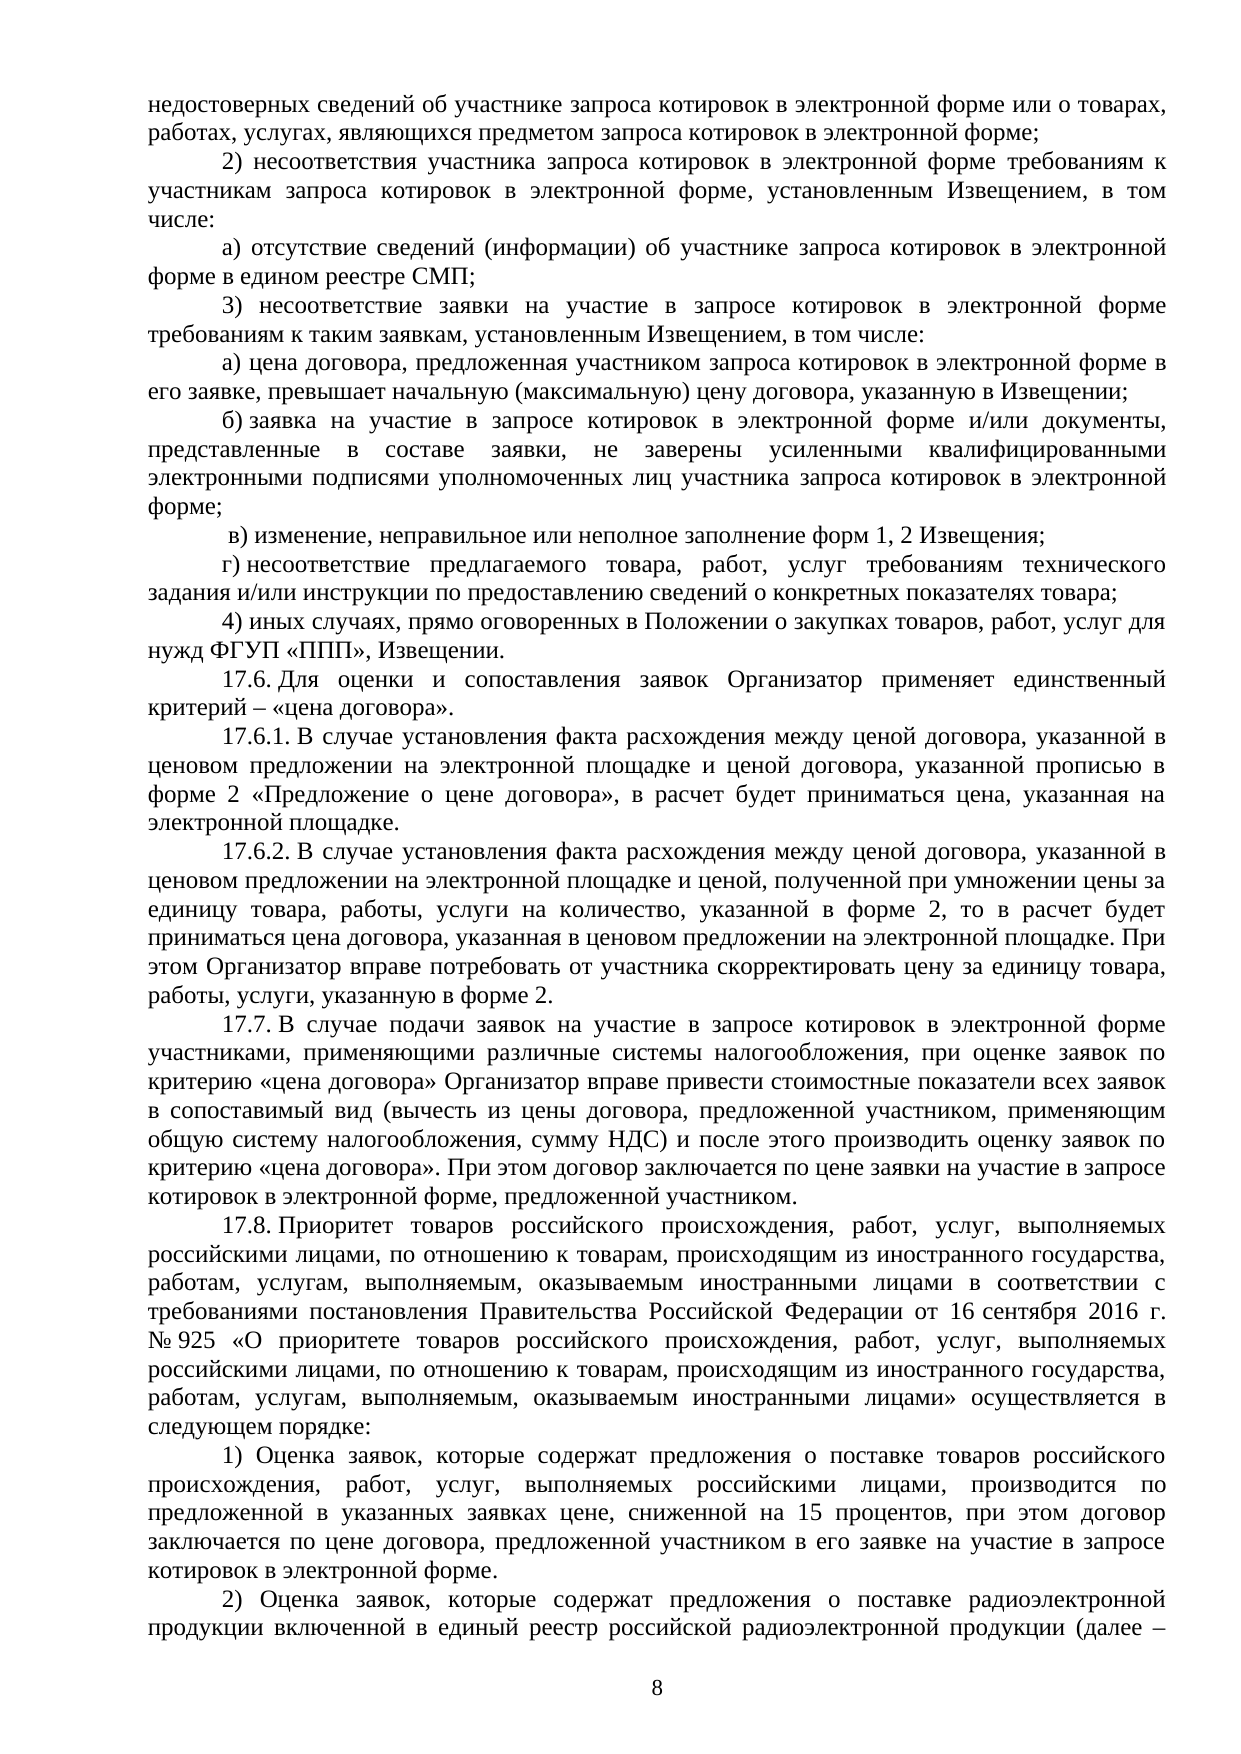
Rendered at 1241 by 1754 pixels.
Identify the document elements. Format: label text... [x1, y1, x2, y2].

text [148, 89, 1167, 146]
text б) заявка на участие в запросе котировок в электронной форме и/или документы, представленные в составе заявки, не заверены усиленными квалифицированными электронными подписями уполномоченных лиц участника запроса котировок в электронной форме; [148, 405, 1167, 520]
text 17.7. В случае подачи заявок на участие в запросе котировок в электронной форме участниками, применяющими различные системы налогообложения, при оценке заявок по критерию «цена договора» Организатор вправе привести стоимостные показатели всех заявок в сопоставимый вид (вычесть из цены договора, предложенной участником, применяющим общую систему налогообложения, сумму НДС) и после этого производить оценку заявок по критерию «цена договора». При этом договор заключается по цене заявки на участие в запросе котировок в электронной форме, предложенной участником. [148, 1009, 1167, 1210]
text 17.6.1. В случае установления факта расхождения между ценой договора, указанной в ценовом предложении на электронной площадке и ценой договора, указанной прописью в форме 2 «Предложение о цене договора», в расчет будет приниматься цена, указанная на электронной площадке. [148, 721, 1167, 836]
text г) несоответствие предлагаемого товара, работ, услуг требованиям технического задания и/или инструкции по предоставлению сведений о конкретных показателях товара; [148, 549, 1167, 606]
text 3) несоответствие заявки на участие в запросе котировок в электронной форме требованиям к таким заявкам, установленным Извещением, в том числе: [148, 290, 1167, 347]
text 1) Оценка заявок, которые содержат предложения о поставке товаров российского происхождения, работ, услуг, выполняемых российскими лицами, производится по предложенной в указанных заявках цене, сниженной на 15 процентов, при этом договор заключается по цене договора, предложенной участником в его заявке на участие в запросе котировок в электронной форме. [148, 1440, 1167, 1584]
text 2) несоответствия участника запроса котировок в электронной форме требованиям к участникам запроса котировок в электронной форме, установленным Извещением, в том числе: [148, 146, 1167, 232]
text а) цена договора, предложенная участником запроса котировок в электронной форме в его заявке, превышает начальную (максимальную) цену договора, указанную в Извещении; [148, 347, 1167, 405]
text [148, 1584, 1167, 1641]
text 4) иных случаях, прямо оговоренных в Положении о закупках товаров, работ, услуг для нужд ФГУП «ППП», Извещении. [148, 606, 1167, 664]
text 17.6. Для оценки и сопоставления заявок Организатор применяет единственный критерий – «цена договора». [148, 664, 1167, 721]
text в) изменение, неправильное или неполное заполнение форм 1, 2 Извещения; [148, 520, 1167, 549]
text а) отсутствие сведений (информации) об участнике запроса котировок в электронной форме в едином реестре СМП; [148, 232, 1167, 290]
text 17.8. Приоритет товаров российского происхождения, работ, услуг, выполняемых российскими лицами, по отношению к товарам, происходящим из иностранного государства, работам, услугам, выполняемым, оказываемым иностранными лицами в соответствии с требованиями постановления Правительства Российской Федерации от 16 сентября 2016 г. № 925 «О приоритете товаров российского происхождения, работ, услуг, выполняемых российскими лицами, по отношению к товарам, происходящим из иностранного государства, работам, услугам, выполняемым, оказываемым иностранными лицами» осуществляется в следующем порядке: [148, 1210, 1167, 1440]
text 17.6.2. В случае установления факта расхождения между ценой договора, указанной в ценовом предложении на электронной площадке и ценой, полученной при умножении цены за единицу товара, работы, услуги на количество, указанной в форме 2, то в расчет будет приниматься цена договора, указанная в ценовом предложении на электронной площадке. При этом Организатор вправе потребовать от участника скорректировать цену за единицу товара, работы, услуги, указанную в форме 2. [148, 836, 1167, 1009]
